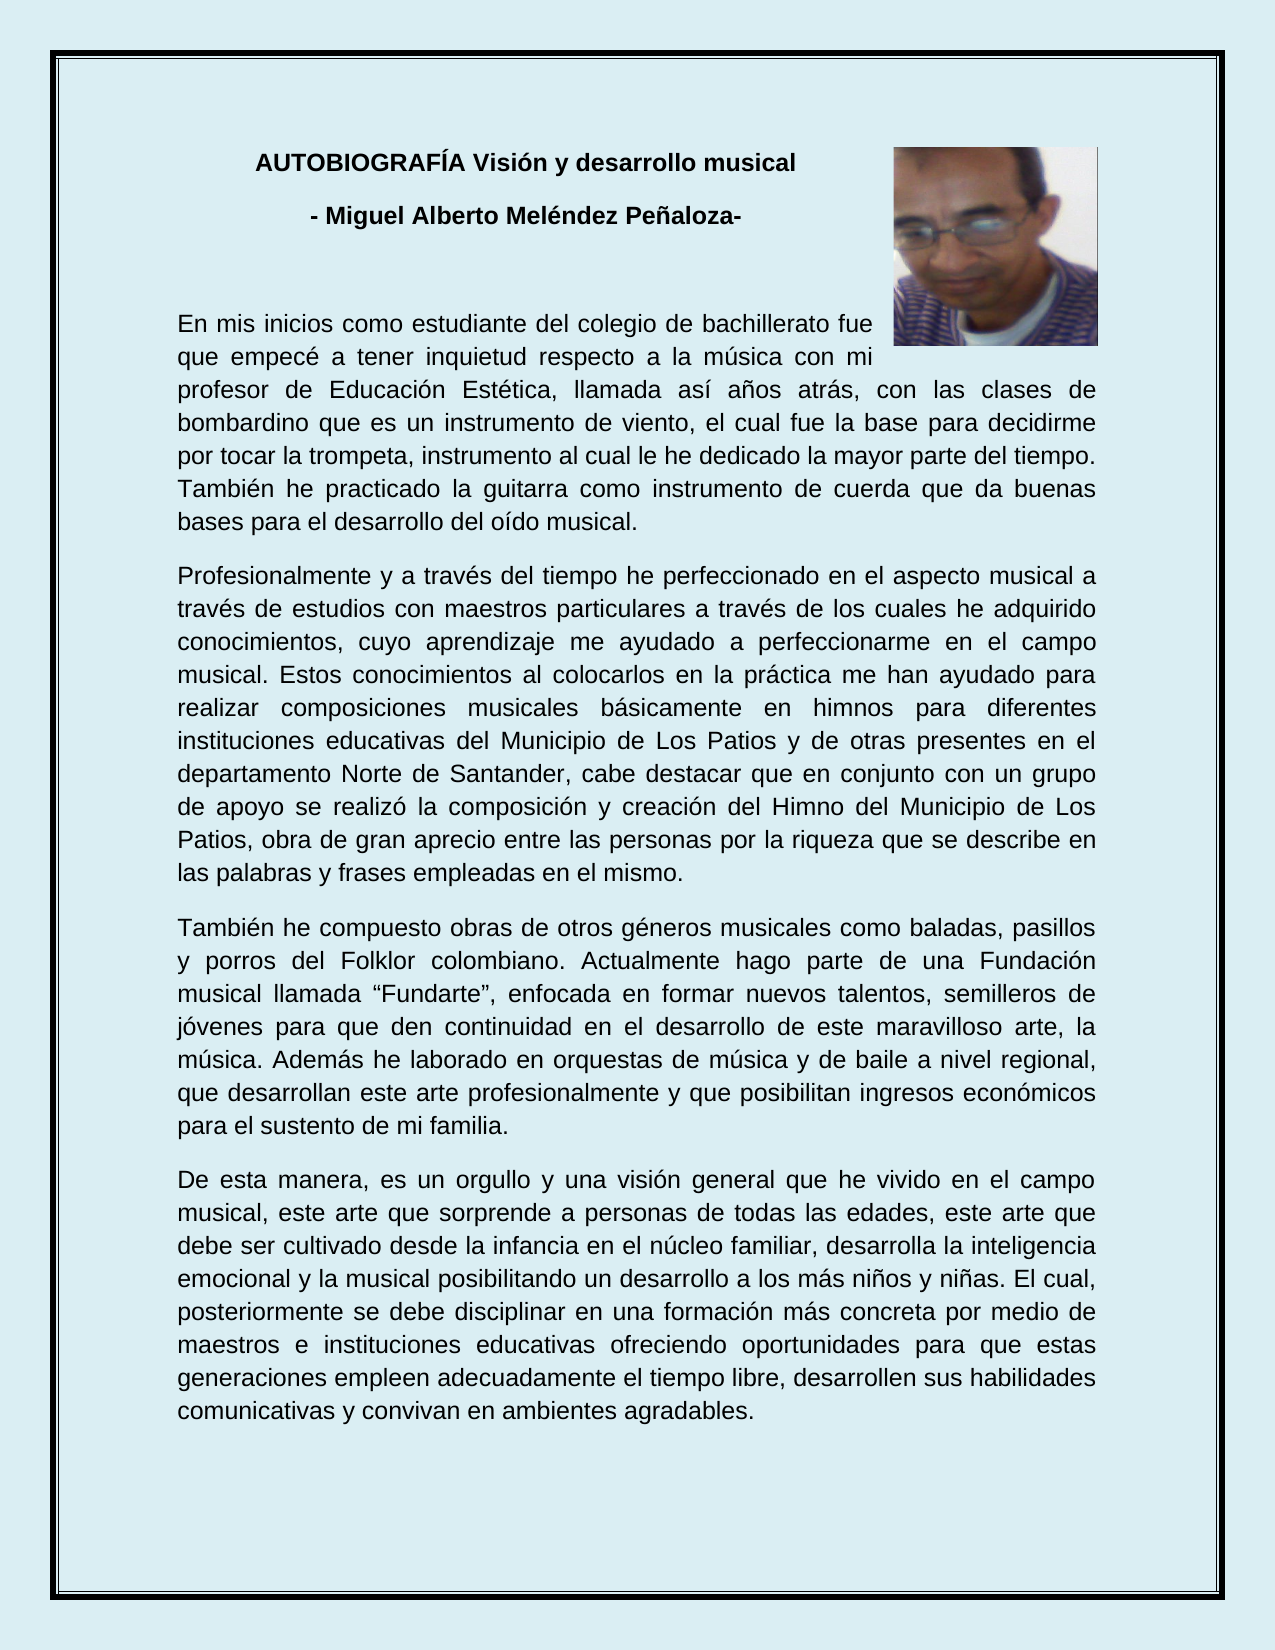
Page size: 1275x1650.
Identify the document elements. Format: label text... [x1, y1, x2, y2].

picture [893, 147, 1098, 346]
text - Miguel Alberto Meléndez Peñaloza- [177, 201, 893, 230]
text También he compuesto obras de otros géneros musicales como baladas, pasillos y porros del Folklor colombiano. Actualmente hago parte de una Fundación musical llamada “Fundarte”, enfocada en formar nuevos talentos, semilleros de jóvenes para que den continuidad en el desarrollo de este maravilloso arte, la música. Además he laborado en orquestas de música y de baile a nivel regional, que desarrollan este arte profesionalmente y que posibilitan ingresos económicos para el sustento de mi familia. [177, 913, 1098, 1139]
text AUTOBIOGRAFÍA Visión y desarrollo musical [177, 147, 893, 176]
text En mis inicios como estudiante del colegio de bachillerato fue que empecé a tener inquietud respecto a la música con mi profesor de Educación Estética, llamada así años atrás, con las clases de bombardino que es un instrumento de viento, el cual fue la base para decidirme por tocar la trompeta, instrumento al cual le he dedicado la mayor parte del tiempo. También he practicado la guitarra como instrumento de cuerda que da buenas bases para el desarrollo del oído musical. [177, 309, 1098, 536]
text Profesionalmente y a través del tiempo he perfeccionado en el aspecto musical a través de estudios con maestros particulares a través de los cuales he adquirido conocimientos, cuyo aprendizaje me ayudado a perfeccionarme en el campo musical. Estos conocimientos al colocarlos en la práctica me han ayudado para realizar composiciones musicales básicamente en himnos para diferentes instituciones educativas del Municipio de Los Patios y de otras presentes en el departamento Norte de Santander, cabe destacar que en conjunto con un grupo de apoyo se realizó la composición y creación del Himno del Municipio de Los Patios, obra de gran aprecio entre las personas por la riqueza que se describe en las palabras y frases empleadas en el mismo. [177, 561, 1098, 887]
text De esta manera, es un orgullo y una visión general que he vivido en el campo musical, este arte que sorprende a personas de todas las edades, este arte que debe ser cultivado desde la infancia en el núcleo familiar, desarrolla la inteligencia emocional y la musical posibilitando un desarrollo a los más niños y niñas. El cual, posteriormente se debe disciplinar en una formación más concreta por medio de maestros e instituciones educativas ofreciendo oportunidades para que estas generaciones empleen adecuadamente el tiempo libre, desarrollen sus habilidades comunicativas y convivan en ambientes agradables. [177, 1164, 1098, 1424]
